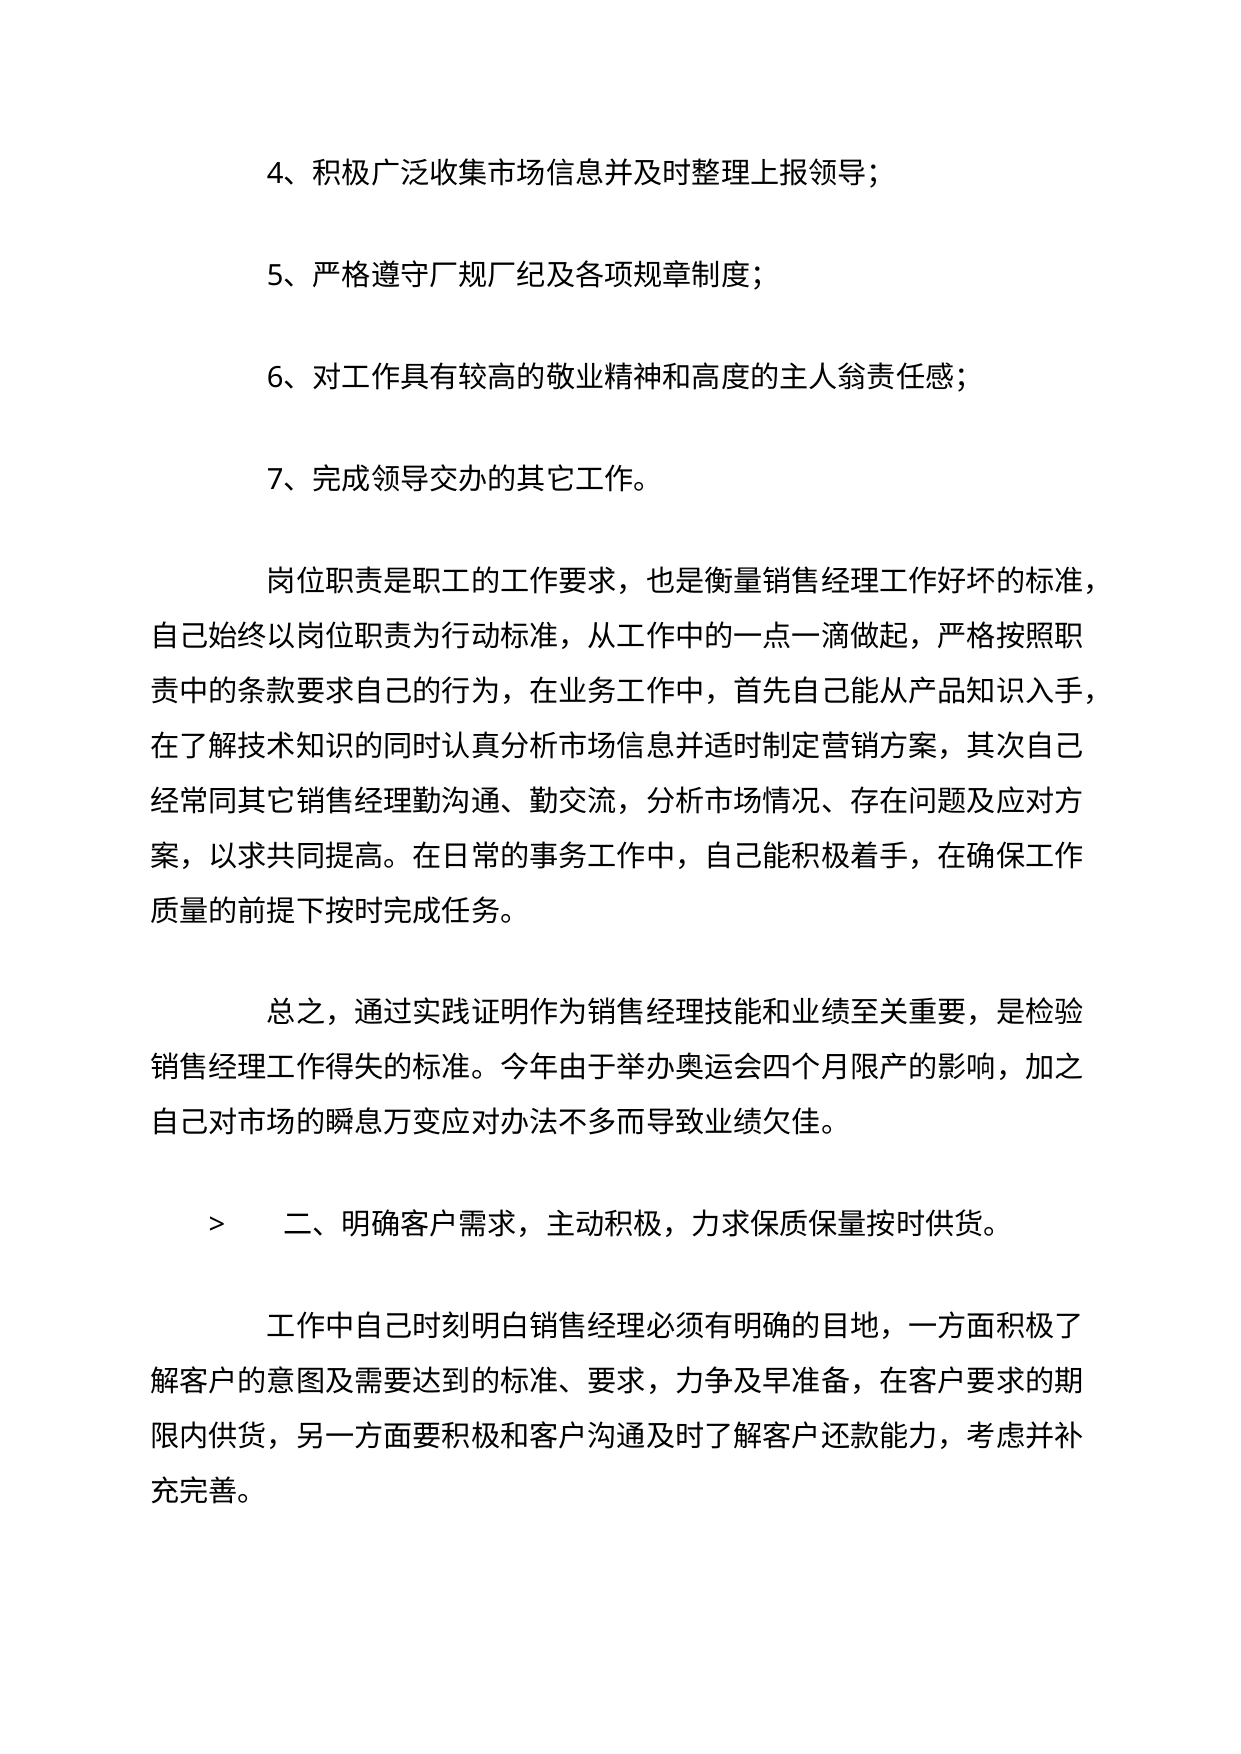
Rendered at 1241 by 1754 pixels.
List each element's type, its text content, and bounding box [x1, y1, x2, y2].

text 工作中自己时刻明白销售经理必须有明确的目地，一方面积极了解客户的意图及需要达到的标准、要求，力争及早准备，在客户要求的期限内供货，另一方面要积极和客户沟通及时了解客户还款能力，考虑并补充完善。 [150, 1303, 1090, 1509]
text 岗位职责是职工的工作要求，也是衡量销售经理工作好坏的标准，自己始终以岗位职责为行动标准，从工作中的一点一滴做起，严格按照职责中的条款要求自己的行为，在业务工作中，首先自己能从产品知识入手，在了解技术知识的同时认真分析市场信息并适时制定营销方案，其次自己经常同其它销售经理勤沟通、勤交流，分析市场情况、存在问题及应对方案，以求共同提高。在日常的事务工作中，自己能积极着手，在确保工作质量的前提下按时完成任务。 [150, 558, 1090, 929]
text 7、完成领导交办的其它工作。 [150, 456, 1090, 498]
text > 二、明确客户需求，主动积极，力求保质保量按时供货。 [150, 1201, 1090, 1243]
text 5、严格遵守厂规厂纪及各项规章制度； [150, 252, 1090, 294]
text 4、积极广泛收集市场信息并及时整理上报领导； [150, 150, 1090, 192]
text 总之，通过实践证明作为销售经理技能和业绩至关重要，是检验销售经理工作得失的标准。今年由于举办奥运会四个月限产的影响，加之自己对市场的瞬息万变应对办法不多而导致业绩欠佳。 [150, 989, 1090, 1141]
text 6、对工作具有较高的敬业精神和高度的主人翁责任感； [150, 354, 1090, 396]
